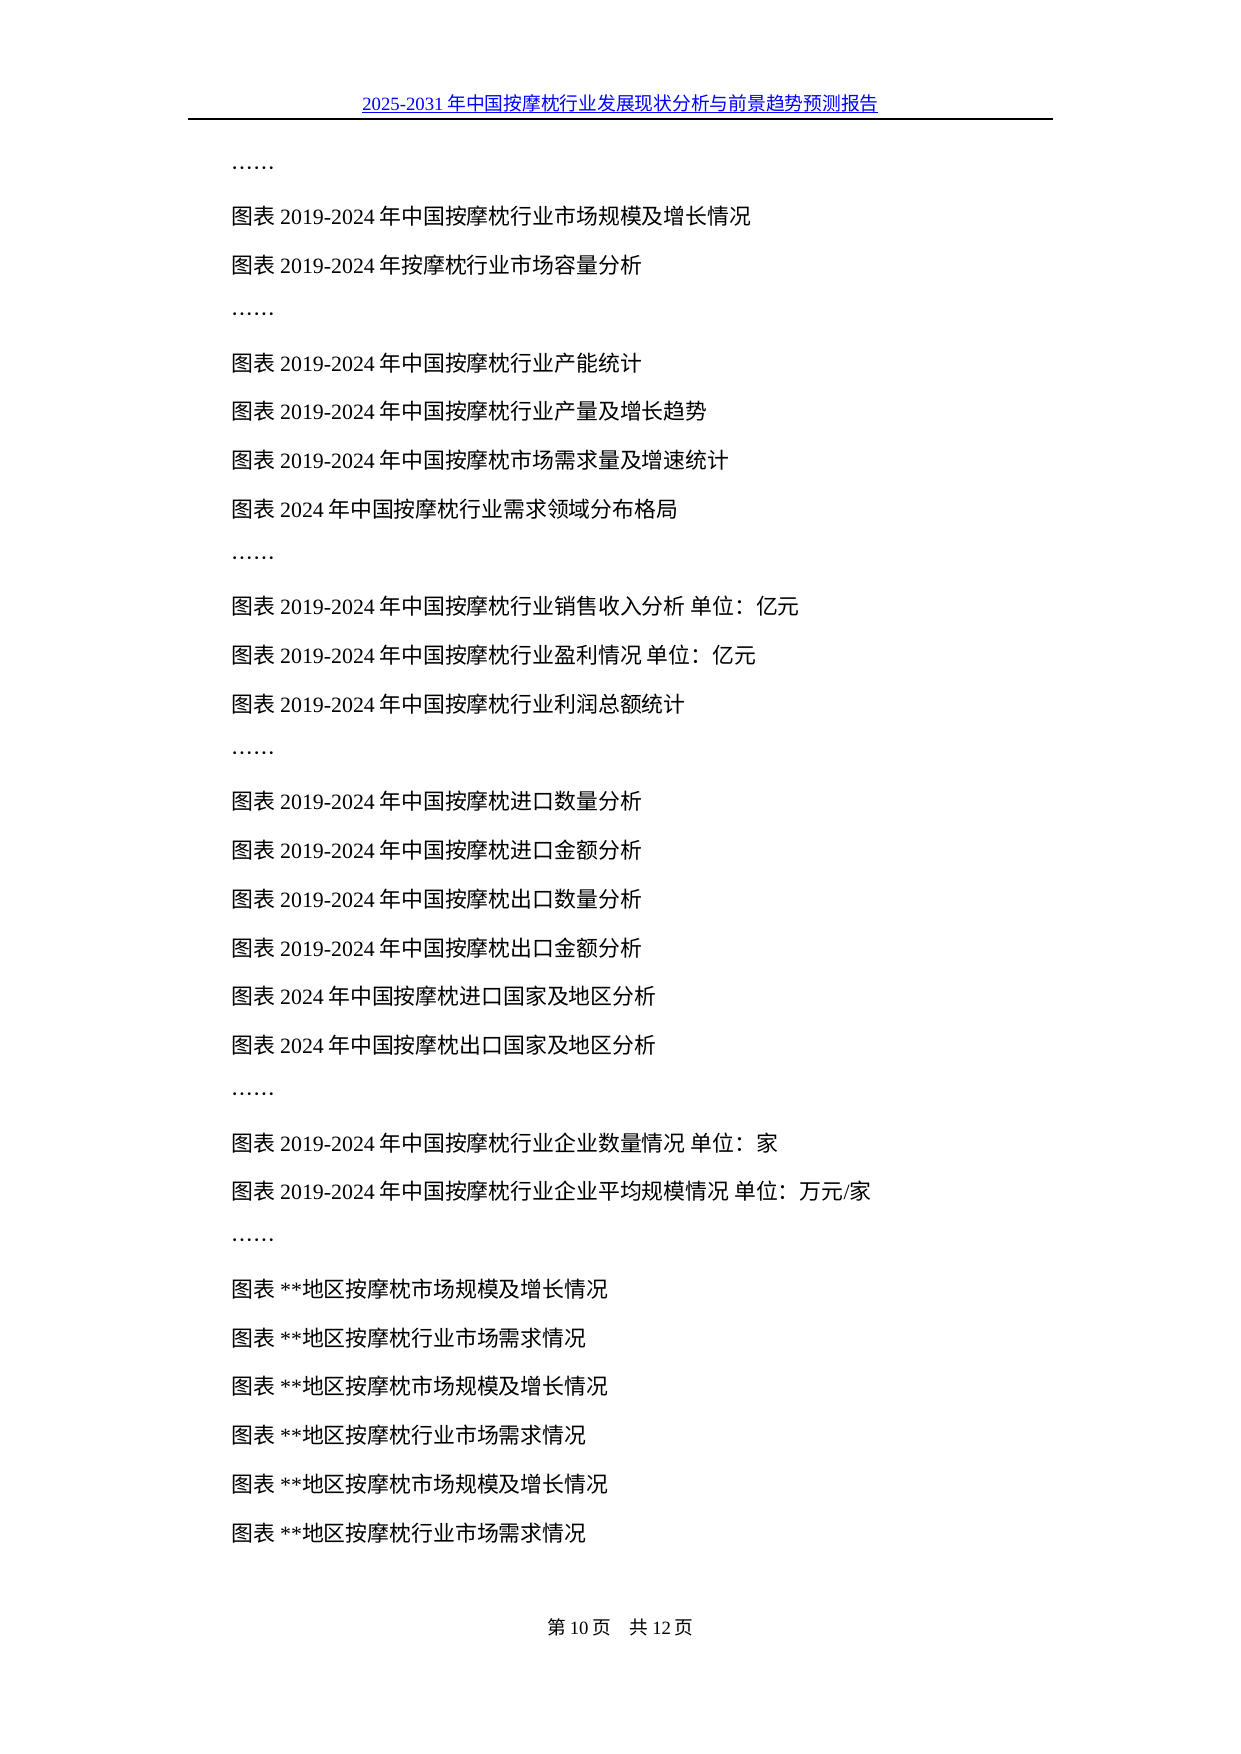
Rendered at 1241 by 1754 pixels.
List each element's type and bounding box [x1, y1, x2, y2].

text [187, 150, 1053, 1548]
